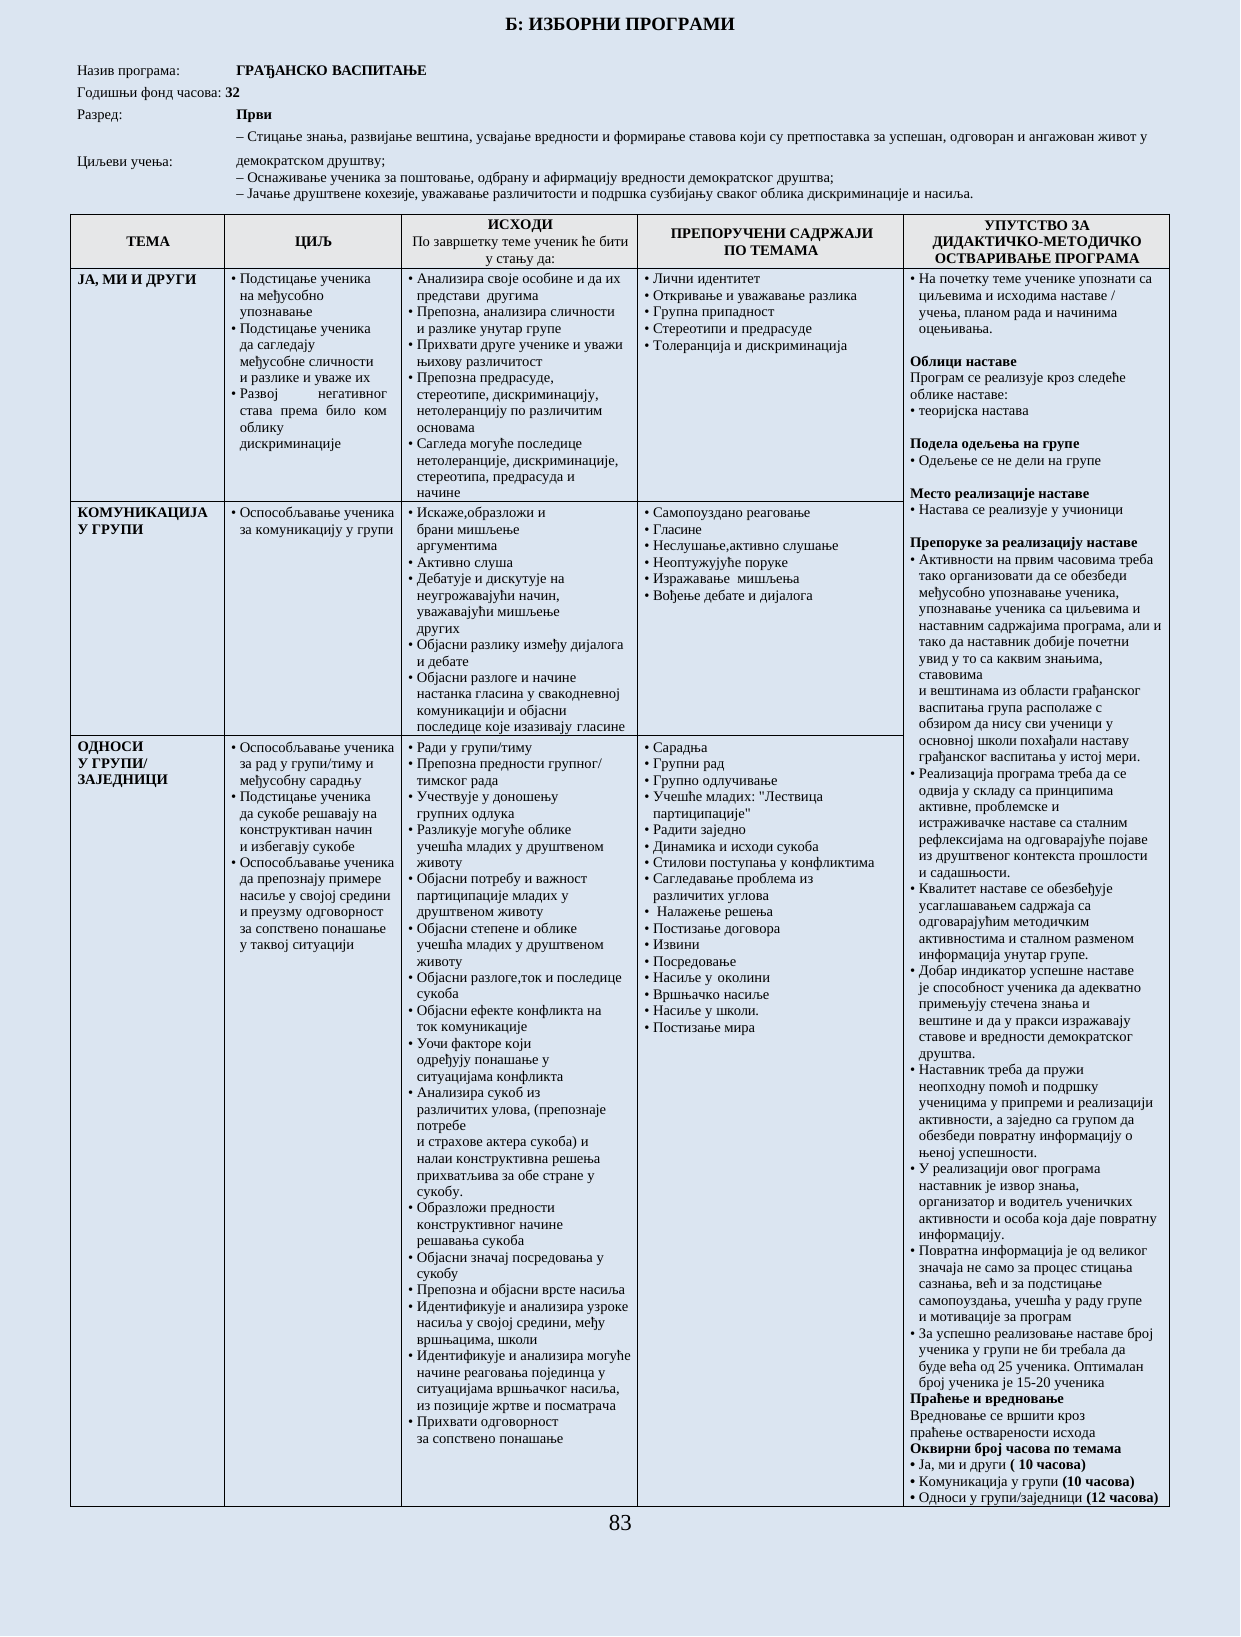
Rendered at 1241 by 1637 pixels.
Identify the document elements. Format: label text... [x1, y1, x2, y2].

table_cell Подстицање ученика на међусобно упознавање Подстицање ученика да сагледају међусобне сличности и разлике и уваже их Развој негативног става према било ком облику дискриминације [225, 269, 401, 501]
table_cell ОДНОСИ У ГРУПИ/ ЗАЈЕДНИЦИ [71, 736, 224, 1506]
table_cell Анализира своје особине и да их представи другима Препозна, анализира сличности и разлике унутар групе Прихвати друге ученике и уважи њихову различитост Препозна предрасуде, стереотипе, дискриминацију, нетолеранцију по различитим основама Сагледа могуће последице нетолеранције, дискриминације, стереотипа, предрасуда и начине [402, 269, 637, 501]
text демократском друштву; [236, 152, 1182, 169]
table_header ТЕМА [71, 215, 224, 267]
list Оснаживање ученика за поштовање, одбрану и афирмацију вредности демократског друштва; [236, 169, 1182, 186]
table_cell Самопоуздано реаговање Гласине Неслушање,активно слушање Неоптужујуће поруке Изражавање мишљења Вођење дебате и дијалога [638, 502, 903, 735]
table_cell Лични идентитет Откривање и уважавање разлика Групна припадност Стeреотипи и предрасуде Толеранција и дискриминација [638, 269, 903, 501]
list Јачање друштвене кохезије, уважавање различитости и подршка сузбијању сваког облика дискриминације и насиља. [236, 186, 1182, 202]
text Циљеви учења: [77, 152, 177, 169]
text Годишњи фонд часова: 32 [77, 83, 1182, 100]
table_cell На почетку теме ученике упознати са циљевима и исходима наставе / учења, планом рада и начинима оцењивања. Облици наставе Програм се реализује кроз следеће облике наставе: теоријска настава Подела одељења на групе Одељење се не дели на групе Место реализације наставе Настава се реализује у учионици Препоруке за реализацију наставе Активности на првим часовима треба тако организовати да се обезбеди међусобно упознавање ученика, упознавање ученика са циљевима и наставним садржајима програма, али и тако да наставник добије почетни увид у то са каквим знањима, ставовима и вештинама из области грађанског васпитања група располаже с обзиром да нису сви ученици у основној школи похађали наставу грађанског васпитања у истој мери. Реализација програма треба да се одвија у складу са принципима активне, проблемске и истраживачке наставе са сталним рефлексијама на одговарајуће појаве из друштвеног контекста прошлости и садашњости. Квалитет наставе се обезбеђује усаглашавањем садржаја са одговарајућим методичким активностима и сталном разменом информација унутар групе. Добар индикатор успешне наставе је способност ученика да адекватно примењују стечена знања и вештине и да у пракси изражавају ставове и вредности демократског друштва. Наставник треба да пружи неопходну помоћ и подршку ученицима у припреми и реализацији активности, а заједно са групом да обезбеди повратну информацију о њеној успешности. У реализацији овог програма наставник је извор знања, организатор и водитељ ученичких активности и особа која даје повратну информацију. Повратна информација је од великог значаја не само за процес стицања сазнања, већ и за подстицање самопоуздања, учешћа у раду групе и мотивације за програм За успешно реализовање наставе број ученика у групи не би требала да буде већа од 25 ученика. Оптималан број ученика је 15-20 ученика Праћење и вредновање Вредновање се вршити кроз праћење остварености исхода Оквирни број часова по темама Ја, ми и други ( 10 часова) Комуникација у групи (10 часова) Односи у групи/заједници (12 часова) [904, 269, 1169, 1506]
text Назив програма: ГРАЂАНСКО ВАСПИТАЊЕ [77, 62, 1182, 78]
table_cell Сарадња Групни рад Групно одлучивање Учешће младих: "Лествица партиципације" Радити заједно Динамика и исходи сукоба Стилови поступања у конфликтима Сагледавање проблема из различитих углова Налажење решења Постизање договора Извини Посредовање Насиље у околини Вршњачко насиље Насиље у школи. Постизање мира [638, 736, 903, 1506]
table_cell КОМУНИКАЦИЈА У ГРУПИ [71, 502, 224, 735]
table_cell Оспособљавање ученика за комуникацију у групи [225, 502, 401, 735]
table_cell Искаже,образложи и брани мишљење аргументима Активно слуша Дебатује и дискутује на неугрожавајући начин, уважавајући мишљење других Објасни разлику између дијалога и дебате Објасни разлоге и начине настанка гласина у свакодневној комуникацији и објасни последице које изазивају гласине [402, 502, 637, 735]
list Стицање знања, развијање вештина, усвајање вредности и формирање ставова који су претпоставка за успешан, одговоран и ангажован живот у [236, 127, 1182, 144]
table_header УПУТСТВО ЗА ДИДАКТИЧКО-МЕТОДИЧКО ОСТВАРИВАЊЕ ПРОГРАМА [904, 215, 1169, 267]
table_header ПРЕПОРУЧЕНИ САДРЖАЈИ ПО ТЕМАМА [638, 215, 903, 267]
table_cell ЈА, МИ И ДРУГИ [71, 269, 224, 501]
table_header ЦИЉ [225, 215, 401, 267]
table_header ИСХОДИ По завршетку теме ученик ће бити у стању да: [402, 215, 637, 267]
text Разред: Први [77, 105, 1182, 122]
table_cell Оспособљавање ученика за рад у групи/тиму и међусобну сарадњу Подстицање ученика да сукобе решавају на конструктиван начин и избегавју сукобе Оспособљавање ученика да препознају примере насиље у својој средини и преузму одговорност за сопствено понашање у таквој ситуацији [225, 736, 401, 1506]
subtitle Б: ИЗБОРНИ ПРОГРАМИ [279, 12, 961, 34]
table_cell Ради у групи/тиму Препозна предности групног/ тимског рада Учествује у доношењу групних одлука Разликује могуће облике учешћа младих у друштвеном животу Објасни потребу и важност партиципације младих у друштвеном животу Објасни степене и облике учешћа младих у друштвеном животу Објасни разлоге,ток и последице сукоба Објасни ефекте конфликта на ток комуникације Уочи факторе који одређују понашање у ситуацијама конфликта Анализира сукоб из различитих улова, (препознаје потребе и страхове актера сукоба) и налаи конструктивна решења прихватљива за обе стране у сукобу. Образложи предности конструктивног начине решавања сукоба Објасни значај посредовања у сукобу Препозна и објасни врсте насиља Идентификује и анализира узроке насиља у својој средини, међу вршњацима, школи Идентификује и анализира могуће начине реаговања појединца у ситуацијама вршњачког насиља, из позиције жртве и посматрача Прихвати одговорност за сопствено понашање [402, 736, 637, 1506]
